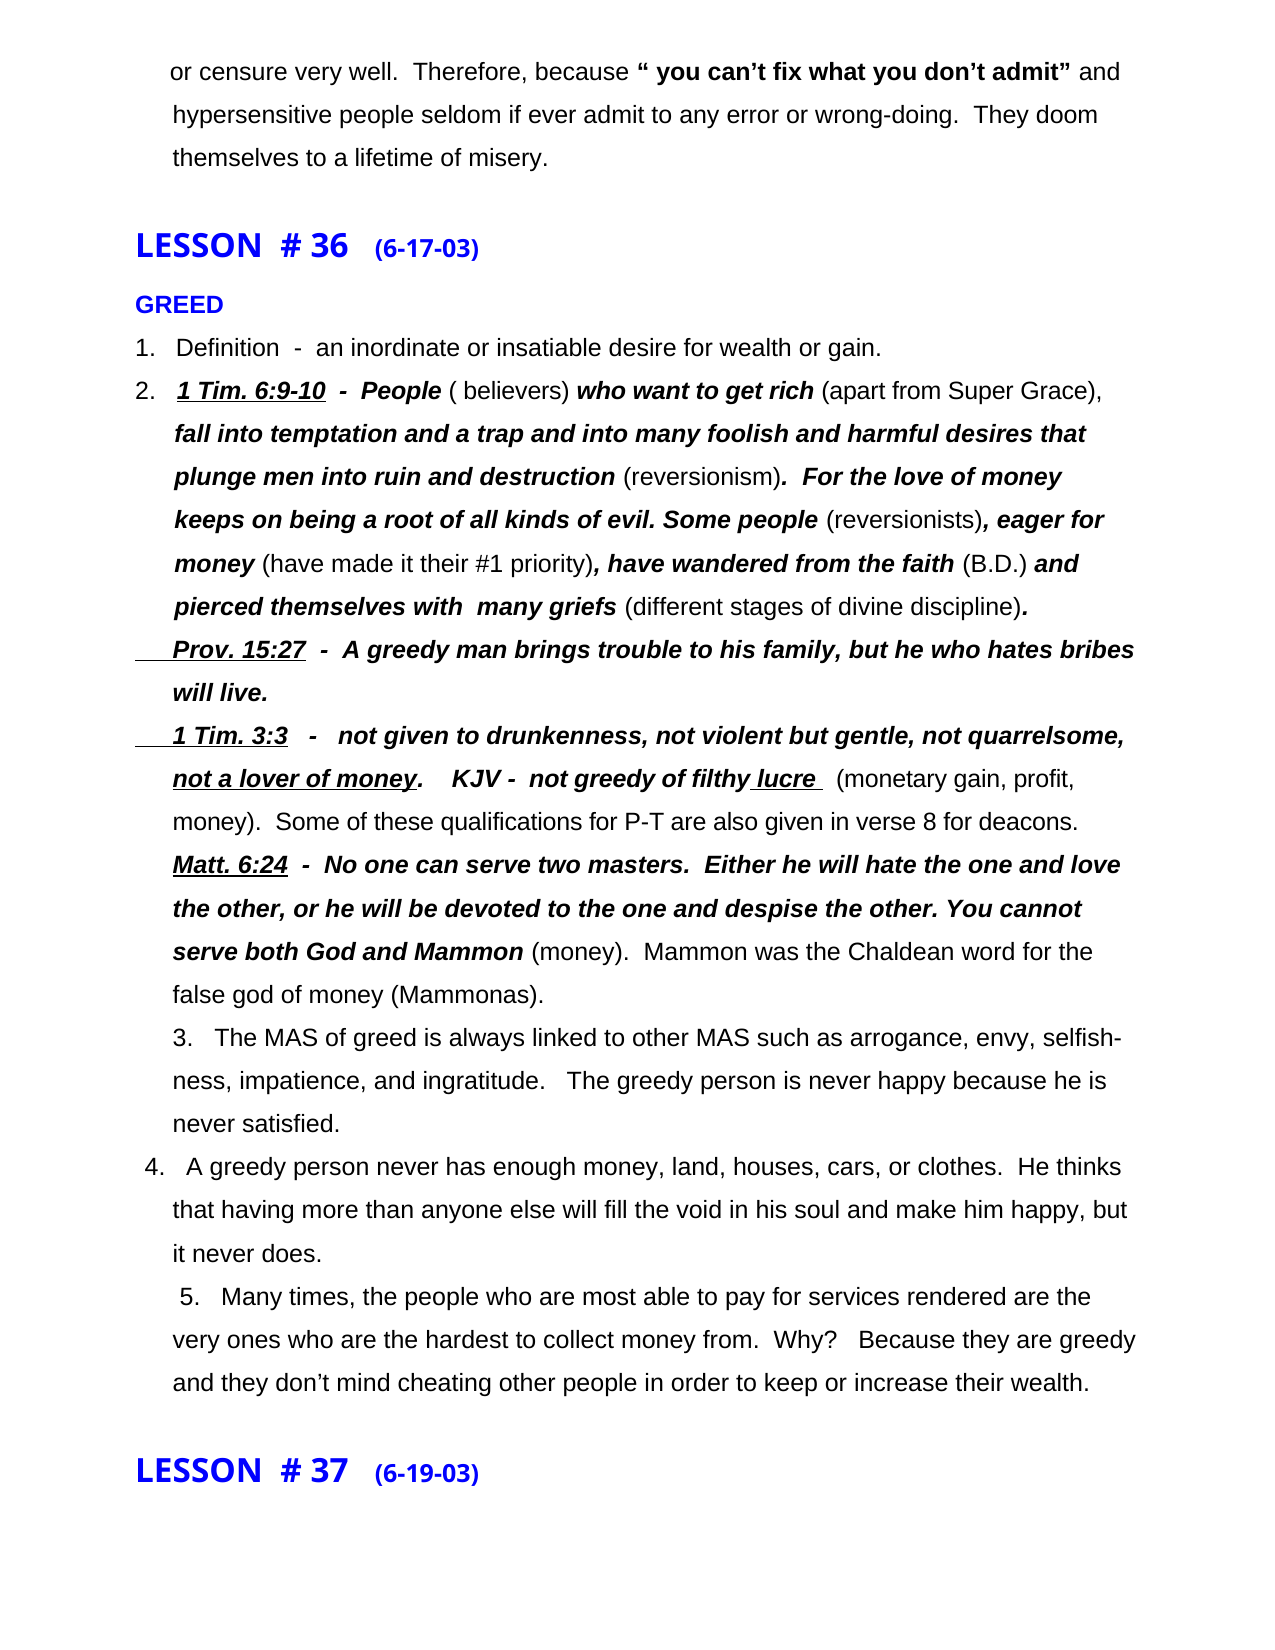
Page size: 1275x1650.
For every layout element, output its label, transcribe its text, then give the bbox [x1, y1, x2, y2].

text fall into temptation and a trap and into many foolish and harmful desires that plunge men into ruin and destruction (reversionism). For the love of money keeps on being a root of all kinds of evil. Some people (reversionists), eager for money (have made it their #1 priority), have wandered from the faith (B.D.) and pierced themselves with many griefs (different stages of divine discipline). [174, 419, 1140, 621]
list ness, impatience, and ingratitude. The greedy person is never happy because he is never satisfied. [135, 1066, 1140, 1138]
list 4. A greedy person never has enough money, land, houses, cars, or clothes. He thinks that having more than anyone else will fill the void in his soul and make him happy, but it never does. [135, 1152, 1140, 1267]
text Matt. 6:24 - No one can serve two masters. Either he will hate the one and love the other, or he will be devoted to the one and despise the other. You cannot serve both God and Mammon (money). Mammon was the Chaldean word for the false god of money (Mammonas). [172, 851, 1140, 1009]
text LESSON # 36 (6-17-03) [135, 222, 1140, 267]
text GREED [135, 290, 1140, 319]
text 2. 1 Tim. 6:9-10 - People ( believers) who want to get rich (apart from Super Grace), [135, 376, 1140, 405]
list Definition - an inordinate or insatiable desire for wealth or gain. [135, 333, 1140, 362]
text or censure very well. Therefore, because “ you can’t fix what you don’t admit” and hypersensitive people seldom if ever admit to any error or wrong-doing. They doom themselves to a lifetime of misery. [135, 57, 1140, 172]
list Prov. 15:27 - A greedy man brings trouble to his family, but he who hates bribes will live. [135, 635, 1140, 707]
list 1 Tim. 3:3 - not given to drunkenness, not violent but gentle, not quarrelsome, not a lover of money. KJV - not greedy of filthy lucre (monetary gain, profit, money). Some of these qualifications for P-T are also given in verse 8 for deacons. [135, 721, 1140, 836]
list 5. Many times, the people who are most able to pay for services rendered are the very ones who are the hardest to collect money from. Why? Because they are greedy and they don’t mind cheating other people in order to keep or increase their wealth. [135, 1282, 1140, 1397]
list 3. The MAS of greed is always linked to other MAS such as arrogance, envy, selfish- [135, 1023, 1140, 1052]
text LESSON # 37 (6-19-03) [135, 1447, 1140, 1492]
